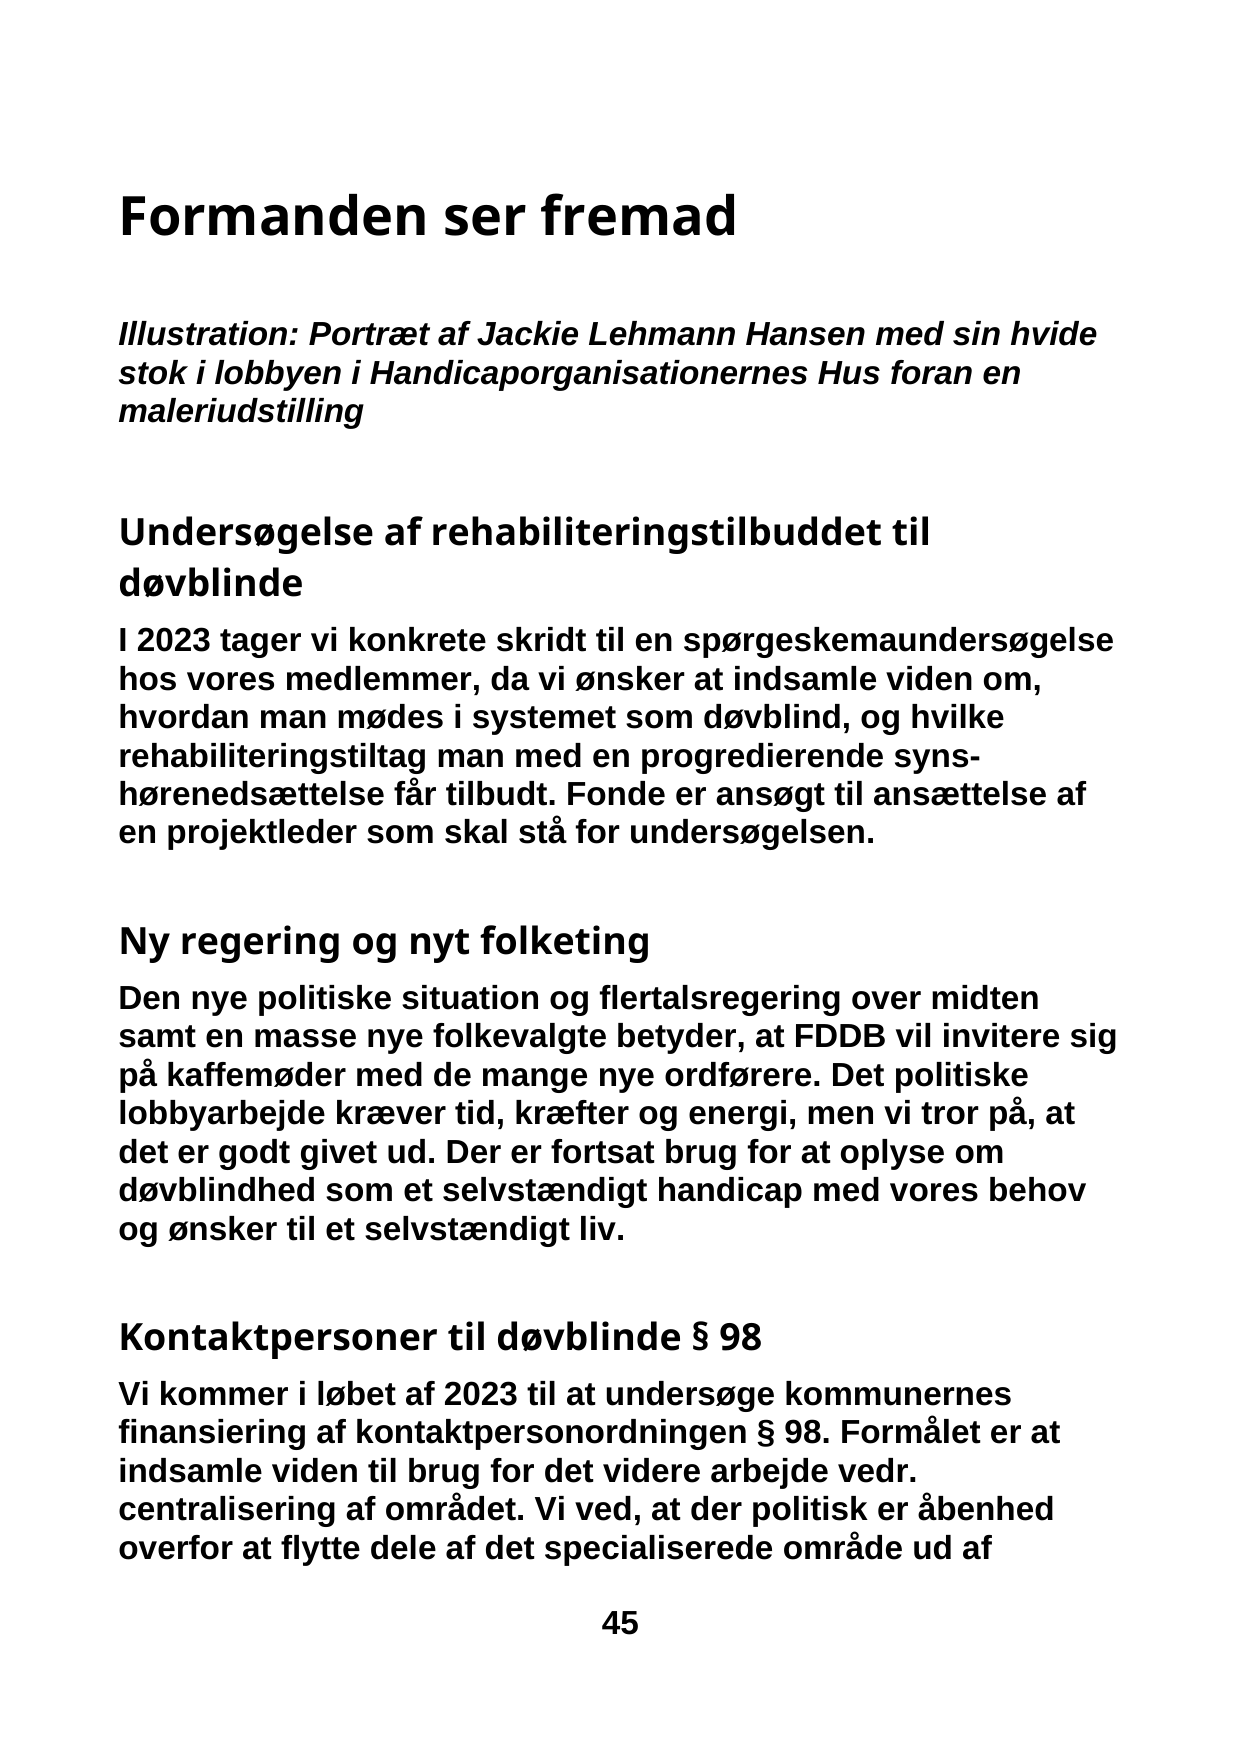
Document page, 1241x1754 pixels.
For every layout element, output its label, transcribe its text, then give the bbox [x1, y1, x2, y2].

text Illustration: Portræt af Jackie Lehmann Hansen med sin hvide stok i lobbyen i Handicaporganisationernes Hus foran en maleriudstilling [118, 314, 1122, 430]
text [118, 1374, 1122, 1566]
subtitle Kontaktpersoner til døvblinde § 98 [118, 1310, 1122, 1361]
subtitle Undersøgelse af rehabiliteringstilbuddet til døvblinde [118, 506, 1122, 608]
text Den nye politiske situation og flertalsregering over midten samt en masse nye folkevalgte betyder, at FDDB vil invitere sig på kaffemøder med de mange nye ordførere. Det politiske lobbyarbejde kræver tid, kræfter og energi, men vi tror på, at det er godt givet ud. Der er fortsat brug for at oplyse om døvblindhed som et selvstændigt handicap med vores behov og ønsker til et selvstændigt liv. [118, 978, 1122, 1247]
subtitle Ny regering og nyt folketing [118, 914, 1122, 965]
subtitle Formanden ser fremad [118, 177, 1122, 251]
text I 2023 tager vi konkrete skridt til en spørgeskemaundersøgelse hos vores medlemmer, da vi ønsker at indsamle viden om, hvordan man mødes i systemet som døvblind, og hvilke rehabiliteringstiltag man med en progredierende syns- hørenedsættelse får tilbudt. Fonde er ansøgt til ansættelse af en projektleder som skal stå for undersøgelsen. [118, 620, 1122, 851]
